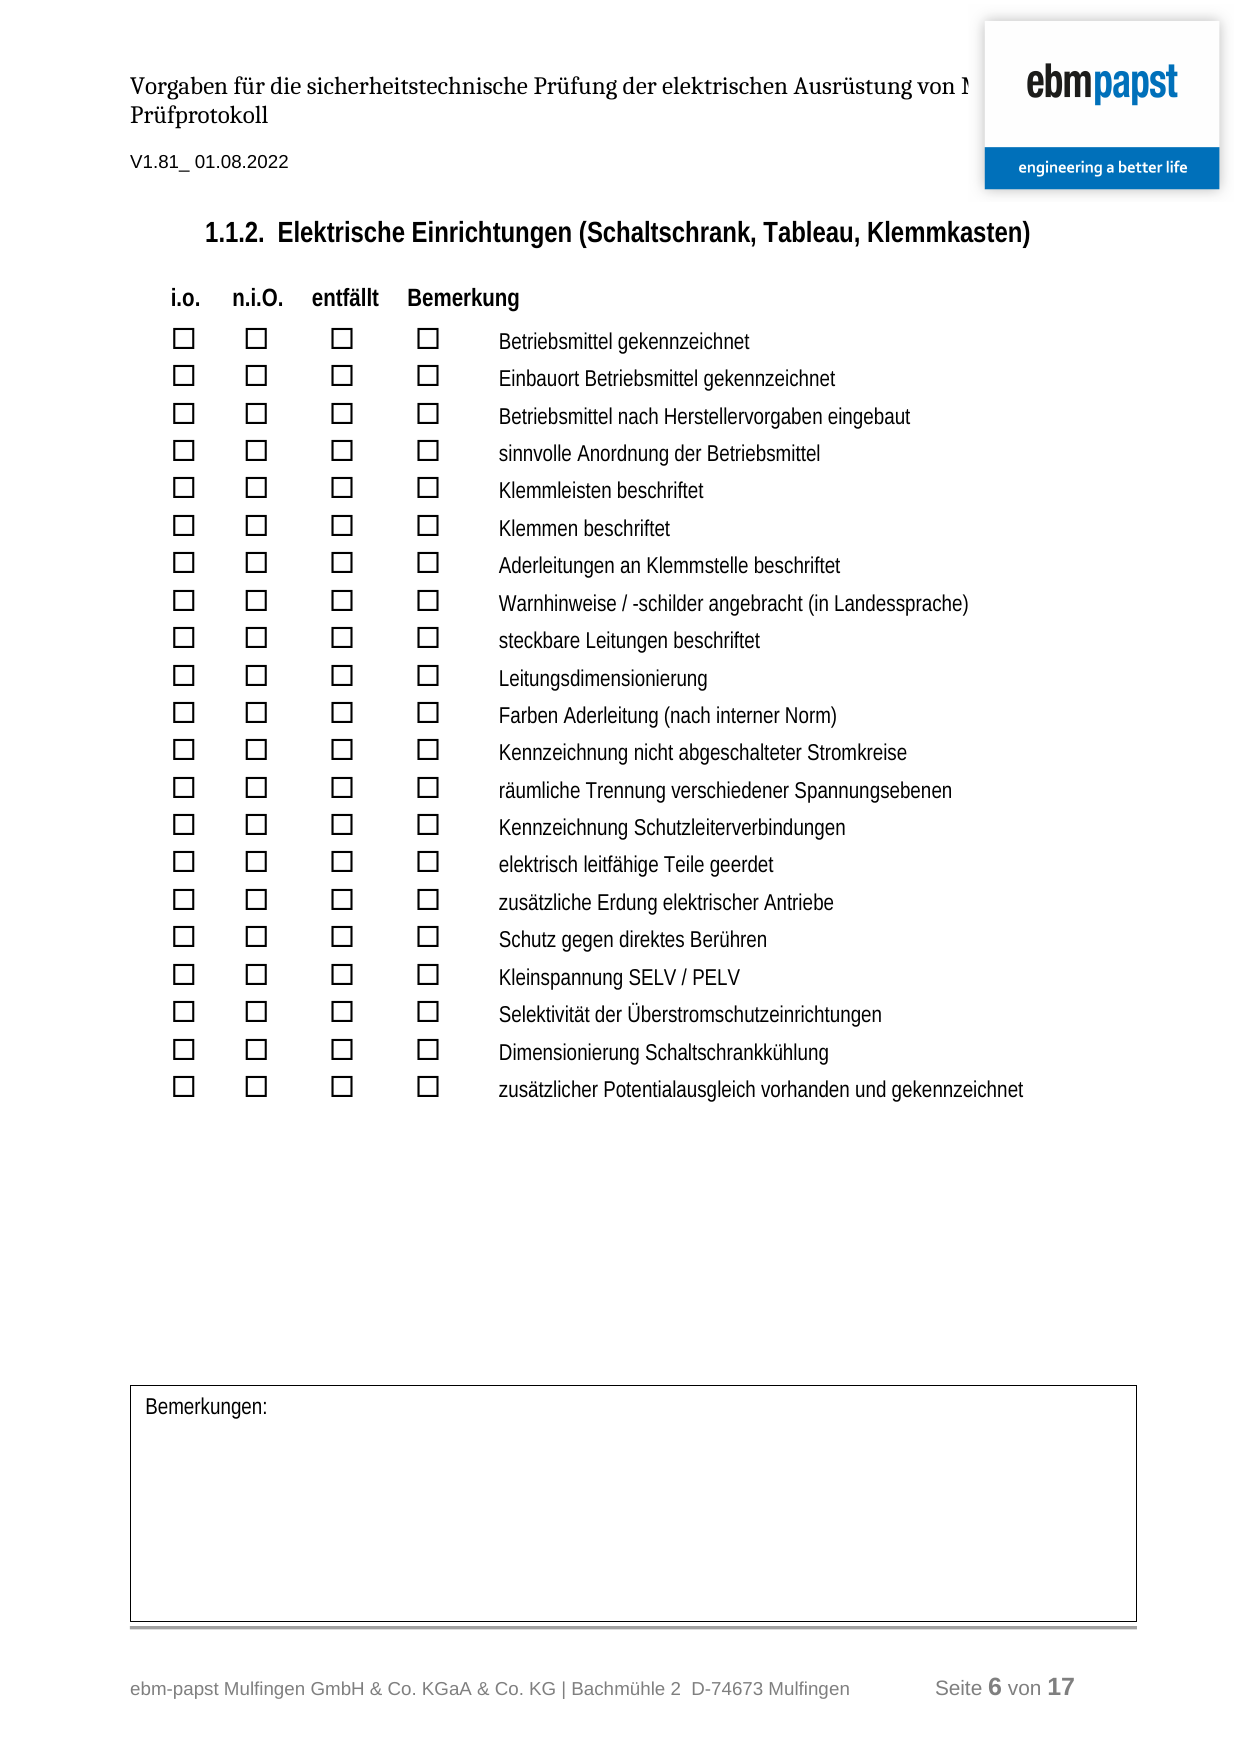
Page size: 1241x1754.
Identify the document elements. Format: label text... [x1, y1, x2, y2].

list Kennzeichnung Schutzleiterverbindungen [171, 814, 1137, 842]
list Warnhinweise / -schilder angebracht (in Landessprache) [171, 590, 1137, 617]
list Klemmleisten beschriftet [171, 477, 1137, 505]
list zusätzliche Erdung elektrischer Antriebe [171, 889, 1137, 917]
list Kennzeichnung nicht abgeschalteter Stromkreise [171, 739, 1137, 767]
list steckbare Leitungen beschriftet [171, 627, 1137, 655]
list Einbauort Betriebsmittel gekennzeichnet [171, 365, 1137, 393]
list Leitungsdimensionierung [171, 664, 1137, 692]
list elektrisch leitfähige Teile geerdet [171, 851, 1137, 879]
list Aderleitungen an Klemmstelle beschriftet [171, 552, 1137, 580]
list räumliche Trennung verschiedener Spannungsebenen [171, 777, 1137, 804]
list i.o. n.i.O. entfällt Bemerkung [171, 282, 1137, 311]
list Schutz gegen direktes Berühren [171, 926, 1137, 954]
list Betriebsmittel nach Herstellervorgaben eingebaut [171, 403, 1137, 431]
list Betriebsmittel gekennzeichnet [171, 328, 1137, 356]
list Selektivität der Überstromschutzeinrichtungen [171, 1001, 1137, 1029]
picture [968, 4, 1234, 202]
list Elektrische Einrichtungen (Schaltschrank, Tableau, Klemmkasten) [205, 216, 1137, 249]
list sinnvolle Anordnung der Betriebsmittel [171, 440, 1137, 468]
list Klemmen beschriftet [171, 515, 1137, 543]
list Dimensionierung Schaltschrankkühlung [171, 1038, 1137, 1066]
list zusätzlicher Potentialausgleich vorhanden und gekennzeichnet [171, 1076, 1137, 1104]
list Farben Aderleitung (nach interner Norm) [171, 702, 1137, 730]
list Kleinspannung SELV / PELV [171, 964, 1137, 991]
